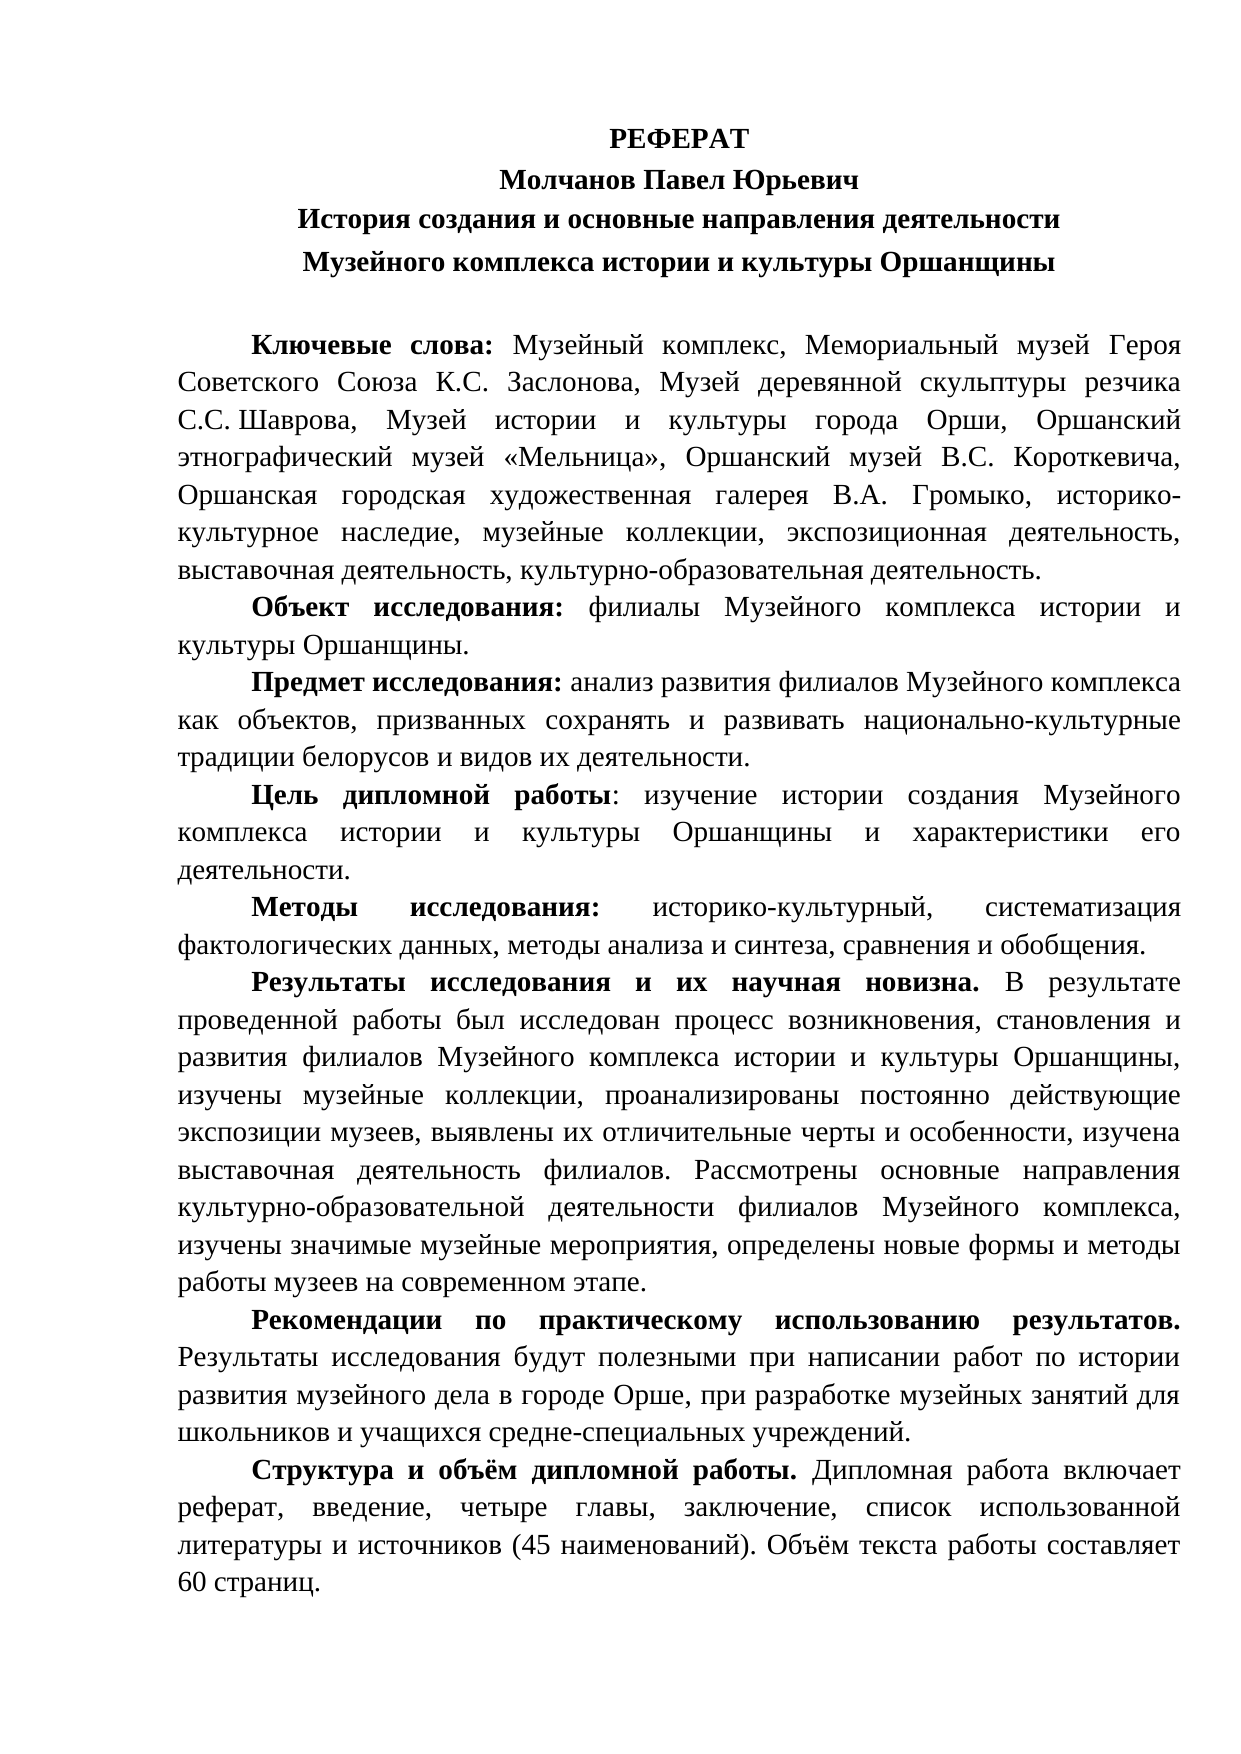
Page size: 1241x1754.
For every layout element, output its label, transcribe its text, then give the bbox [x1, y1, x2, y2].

text Объект исследования: филиалы Музейного комплекса истории и культуры Оршанщины. [177, 587, 1181, 662]
text Молчанов Павел Юрьевич [177, 160, 1181, 197]
text Результаты исследования и их научная новизна. В результате проведенной работы был исследован процесс возникновения, становления и развития филиалов Музейного комплекса истории и культуры Оршанщины, изучены музейные коллекции, проанализированы постоянно действующие экспозиции музеев, выявлены их отличительные черты и особенности, изучена выставочная деятельность филиалов. Рассмотрены основные направления культурно-образовательной деятельности филиалов Музейного комплекса, изучены значимые музейные мероприятия, определены новые формы и методы работы музеев на современном этапе. [177, 962, 1181, 1299]
text Предмет исследования: анализ развития филиалов Музейного комплекса как объектов, призванных сохранять и развивать национально-культурные традиции белорусов и видов их деятельности. [177, 662, 1181, 774]
text Структура и объём дипломной работы. Дипломная работа включает реферат, введение, четыре главы, заключение, список использованной литературы и источников (45 наименований). Объём текста работы составляет 60 страниц. [177, 1449, 1181, 1599]
text Методы исследования: историко-культурный, систематизация фактологических данных, методы анализа и синтеза, сравнения и обобщения. [177, 887, 1181, 962]
text РЕФЕРАТ [177, 118, 1181, 156]
text История создания и основные направления деятельности [177, 201, 1181, 235]
text Цель дипломной работы: изучение истории создания Музейного комплекса истории и культуры Оршанщины и характеристики его деятельности. [177, 774, 1181, 887]
text Рекомендации по практическому использованию результатов. Результаты исследования будут полезными при написании работ по истории развития музейного дела в городе Орше, при разработке музейных занятий для школьников и учащихся средне-специальных учреждений. [177, 1299, 1181, 1449]
text Ключевые слова: Музейный комплекс, Мемориальный музей Героя Советского Союза К.С. Заслонова, Музей деревянной скульптуры резчика С.С. Шаврова, Музей истории и культуры города Орши, Оршанский этнографический музей «Мельница», Оршанский музей В.С. Короткевича, Оршанская городская художественная галерея В.А. Громыко, историко-культурное наследие, музейные коллекции, экспозиционная деятельность, выставочная деятельность, культурно-образовательная деятельность. [177, 324, 1181, 587]
text Музейного комплекса истории и культуры Оршанщины [177, 244, 1181, 278]
